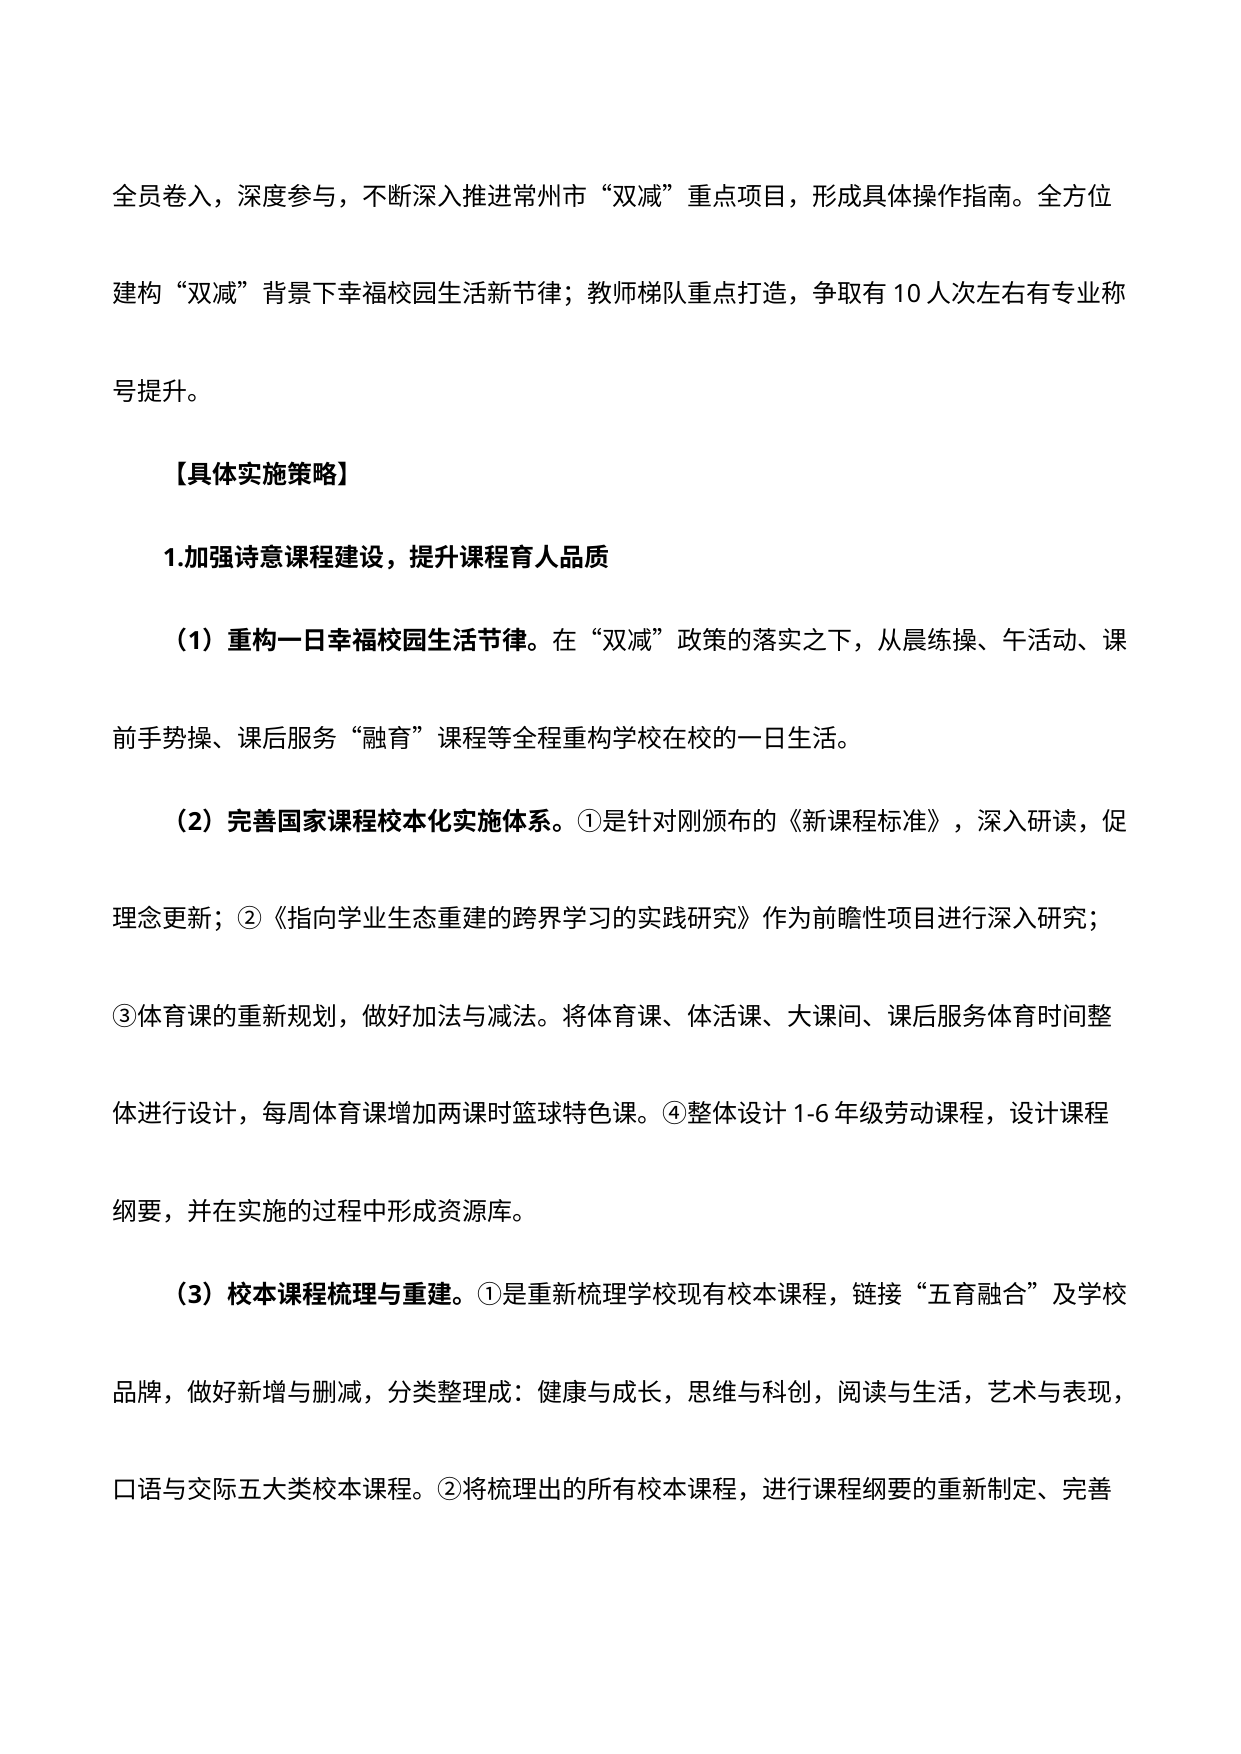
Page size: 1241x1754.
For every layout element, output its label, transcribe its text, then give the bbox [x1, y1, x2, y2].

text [112, 1260, 1128, 1520]
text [112, 162, 1128, 422]
text （1）重构一日幸福校园生活节律。在“双减”政策的落实之下，从晨练操、午活动、课前手势操、课后服务“融育”课程等全程重构学校在校的一日生活。 [112, 606, 1128, 769]
text 【具体实施策略】 [112, 440, 1128, 505]
text 1.加强诗意课程建设，提升课程育人品质 [112, 523, 1128, 588]
text （2）完善国家课程校本化实施体系。①是针对刚颁布的《新课程标准》，深入研读，促理念更新；②《指向学业生态重建的跨界学习的实践研究》作为前瞻性项目进行深入研究；③体育课的重新规划，做好加法与减法。将体育课、体活课、大课间、课后服务体育时间整体进行设计，每周体育课增加两课时篮球特色课。④整体设计1-6年级劳动课程，设计课程纲要，并在实施的过程中形成资源库。 [112, 787, 1128, 1242]
